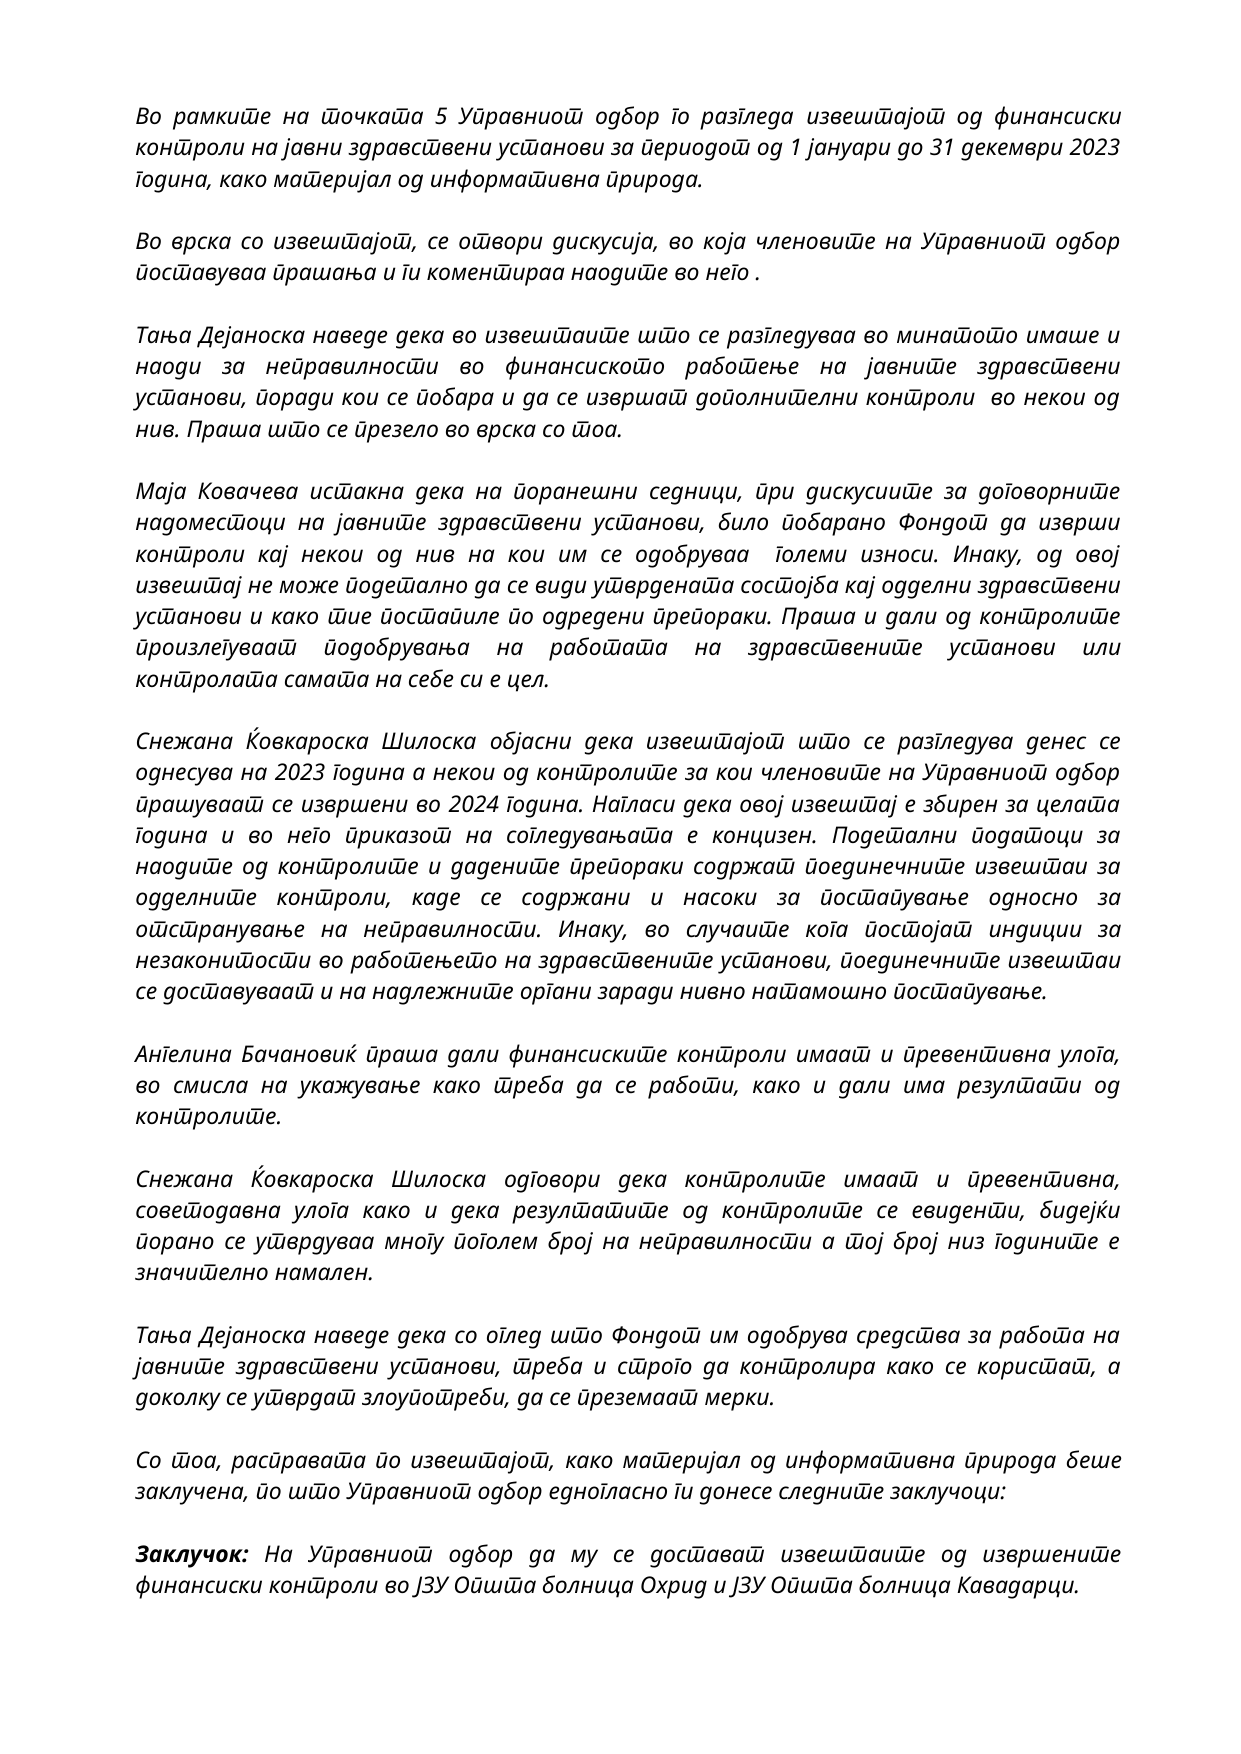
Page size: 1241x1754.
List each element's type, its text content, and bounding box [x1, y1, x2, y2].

text Ангелина Бачановиќ праша дали финансиските контроли имаат и превентивна улога, во смисла на укажување како треба да се работи, како и дали има резултати од контролите. [135, 1038, 1124, 1131]
text Тања Дејаноска наведе дека со оглед што Фондот им одобрува средства за работа на јавните здравствени установи, треба и строго да контролира како се користат, а доколку се утврдат злоупотреби, да се преземаат мерки. [135, 1319, 1124, 1413]
text Снежана Ќовкароска Шилоска објасни дека извештајот што се разгледува денес се однесува на 2023 година а некои од контролите за кои членовите на Управниот одбор прашуваат се извршени во 2024 година. Нагласи дека овој извештај е збирен за целата година и во него приказот на согледувањата е концизен. Подетални податоци за наодите од контролите и дадените препораки содржат поединечните извештаи за одделните контроли, каде се содржани и насоки за постапување односно за отстранување на неправилности. Инаку, во случаите кога постојат индиции за незаконитости во работењето на здравствените установи, поединечните извештаи се доставуваат и на надлежните органи заради нивно натамошно постапување. [135, 725, 1124, 1006]
text Во рамките на точката 5 Управниот одбор го разгледа извештајот од финансиски контроли на јавни здравствени установи за периодот од 1 јануари до 31 декември 2023 година, како материјал од информативна природа. [135, 100, 1124, 194]
text Маја Ковачева истакна дека на поранешни седници, при дискусиите за договорните надоместоци на јавните здравствени установи, било побарано Фондот да изврши контроли кај некои од нив на кои им се одобруваа големи износи. Инаку, од овој извештај не може подетално да се види утврдената состојба кај одделни здравствени установи и како тие постапиле по одредени препораки. Праша и дали од контролите произлегуваат подобрувања на работата на здравствените установи или контролата самата на себе си е цел. [135, 475, 1124, 694]
text Снежана Ќовкароска Шилоска одговори дека контролите имаат и превентивна, советодавна улога како и дека резултатите од контролите се евиденти, бидејќи порано се утврдуваа многу поголем број на неправилности а тој број низ годините е значително намален. [135, 1163, 1124, 1288]
text Заклучок: На Управниот одбор да му се достават извештаите од извршените финансиски контроли во ЈЗУ Општа болница Охрид и ЈЗУ Општа болница Кавадарци. [135, 1538, 1124, 1600]
text Со тоа, расправата по извештајот, како материјал од информативна природа беше заклучена, по што Управниот одбор едногласно ги донесе следните заклучоци: [135, 1444, 1124, 1506]
text Тања Дејаноска наведе дека во извештаите што се разгледуваа во минатото имаше и наоди за неправилности во финансиското работење на јавните здравствени установи, поради кои се побара и да се извршат дополнителни контроли во некои од нив. Праша што се презело во врска со тоа. [135, 319, 1124, 444]
text Во врска со извештајот, се отвори дискусија, во која членовите на Управниот одбор поставуваа прашања и ги коментираа наодите во него . [135, 225, 1124, 288]
